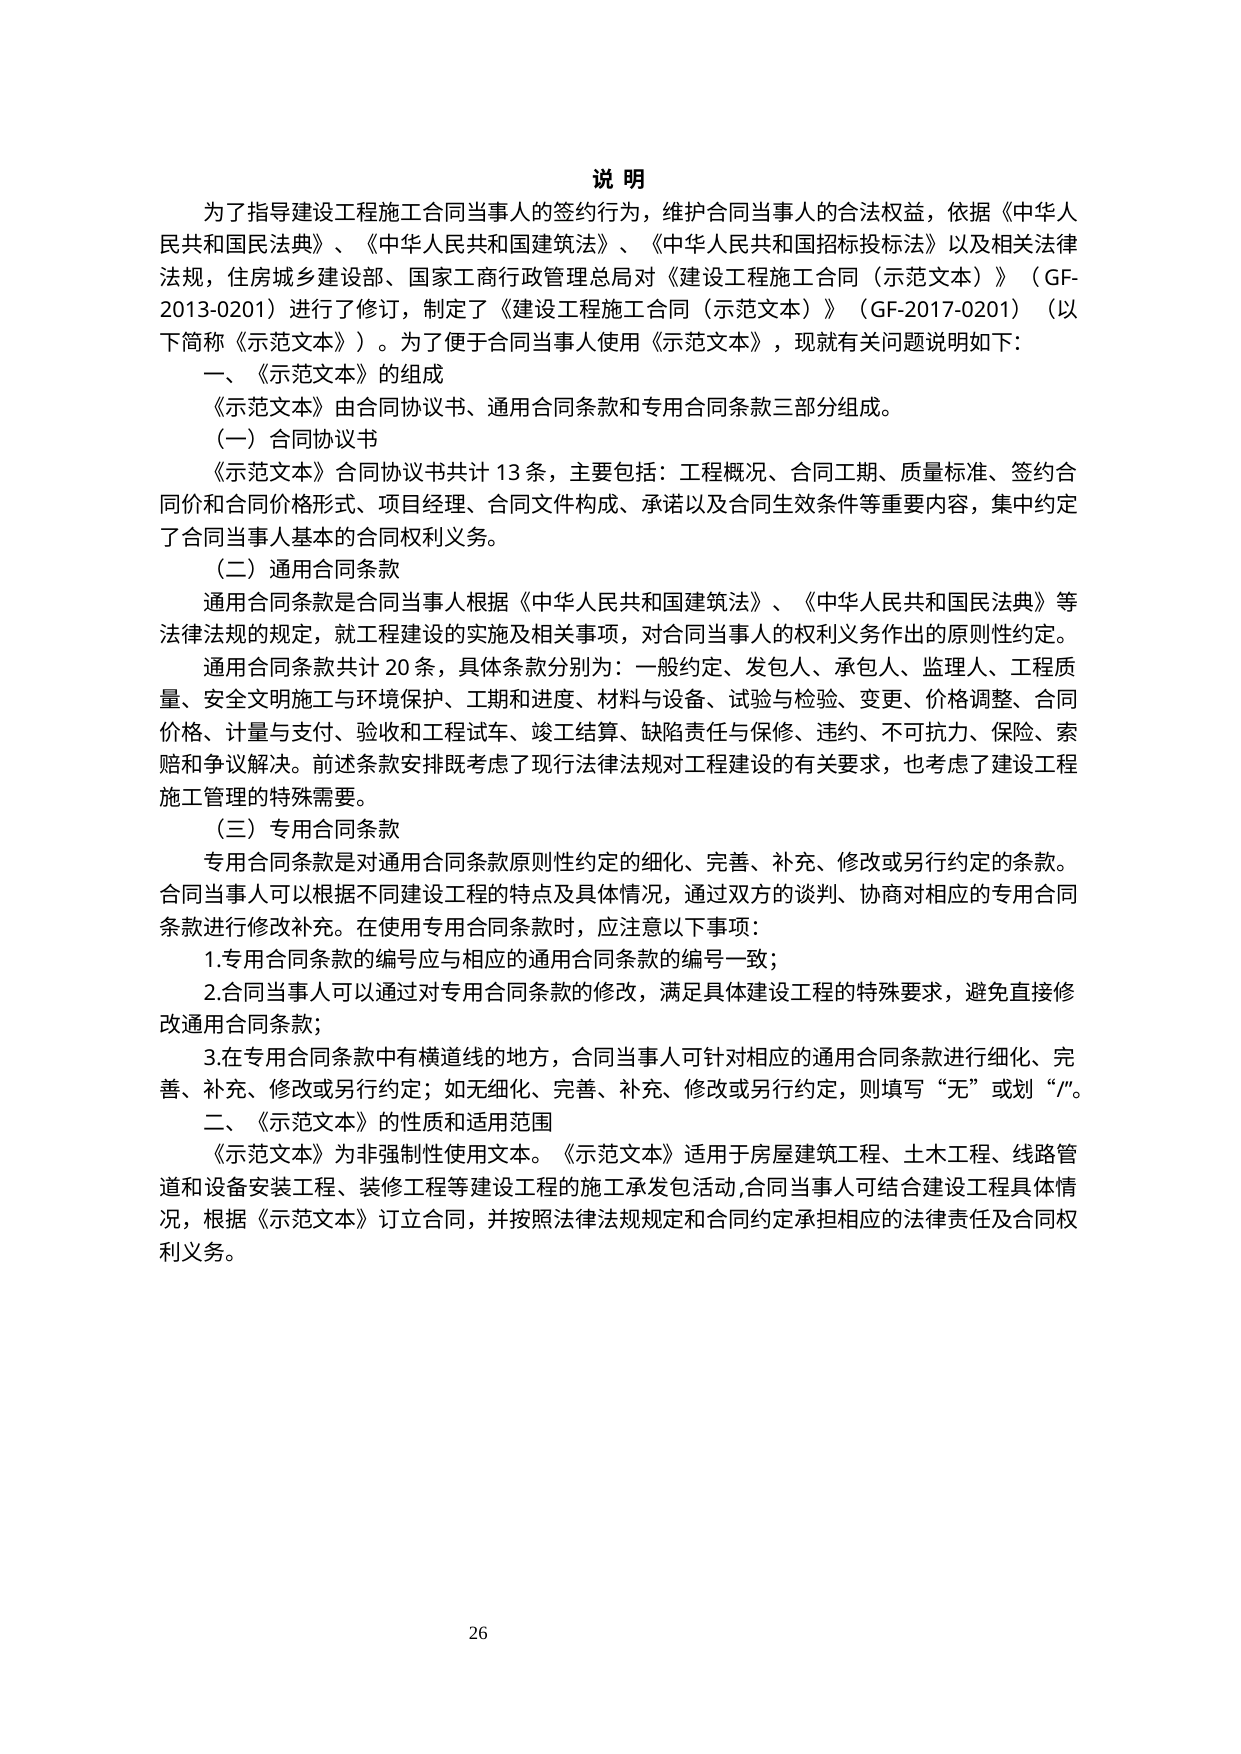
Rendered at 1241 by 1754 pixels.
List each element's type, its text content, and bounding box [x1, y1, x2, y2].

text 通用合同条款共计20条，具体条款分别为：一般约定、发包人、承包人、监理人、工程质量、安全文明施工与环境保护、工期和进度、材料与设备、试验与检验、变更、价格调整、合同价格、计量与支付、验收和工程试车、竣工结算、缺陷责任与保修、违约、不可抗力、保险、索赔和争议解决。前述条款安排既考虑了现行法律法规对工程建设的有关要求，也考虑了建设工程施工管理的特殊需要。 [159, 649, 1078, 812]
text 说 明 [159, 162, 1078, 194]
text 《示范文本》由合同协议书、通用合同条款和专用合同条款三部分组成。 [159, 389, 1078, 422]
text 二、《示范文本》的性质和适用范围 [159, 1104, 1078, 1137]
text 2.合同当事人可以通过对专用合同条款的修改，满足具体建设工程的特殊要求，避免直接修改通用合同条款； [159, 974, 1078, 1039]
text （二）通用合同条款 [159, 552, 1078, 584]
text 1.专用合同条款的编号应与相应的通用合同条款的编号一致； [159, 942, 1076, 974]
text （三）专用合同条款 [159, 812, 1078, 844]
text 3.在专用合同条款中有横道线的地方，合同当事人可针对相应的通用合同条款进行细化、完善、补充、修改或另行约定；如无细化、完善、补充、修改或另行约定，则填写“无”或划“/”。 [159, 1039, 1078, 1104]
text 《示范文本》合同协议书共计13条，主要包括：工程概况、合同工期、质量标准、签约合同价和合同价格形式、项目经理、合同文件构成、承诺以及合同生效条件等重要内容，集中约定了合同当事人基本的合同权利义务。 [159, 454, 1078, 552]
text 为了指导建设工程施工合同当事人的签约行为，维护合同当事人的合法权益，依据《中华人民共和国民法典》、《中华人民共和国建筑法》、《中华人民共和国招标投标法》以及相关法律法规，住房城乡建设部、国家工商行政管理总局对《建设工程施工合同（示范文本）》（GF-2013-0201）进行了修订，制定了《建设工程施工合同（示范文本）》（GF-2017-0201）（以下简称《示范文本》）。为了便于合同当事人使用《示范文本》，现就有关问题说明如下： [159, 194, 1078, 357]
text （一）合同协议书 [159, 422, 1078, 454]
text 通用合同条款是合同当事人根据《中华人民共和国建筑法》、《中华人民共和国民法典》等法律法规的规定，就工程建设的实施及相关事项，对合同当事人的权利义务作出的原则性约定。 [159, 584, 1078, 649]
text 专用合同条款是对通用合同条款原则性约定的细化、完善、补充、修改或另行约定的条款。合同当事人可以根据不同建设工程的特点及具体情况，通过双方的谈判、协商对相应的专用合同条款进行修改补充。在使用专用合同条款时，应注意以下事项： [159, 844, 1078, 942]
text 一、《示范文本》的组成 [159, 357, 1078, 389]
text 《示范文本》为非强制性使用文本。《示范文本》适用于房屋建筑工程、土木工程、线路管道和设备安装工程、装修工程等建设工程的施工承发包活动,合同当事人可结合建设工程具体情况，根据《示范文本》订立合同，并按照法律法规规定和合同约定承担相应的法律责任及合同权利义务。 [159, 1137, 1078, 1267]
